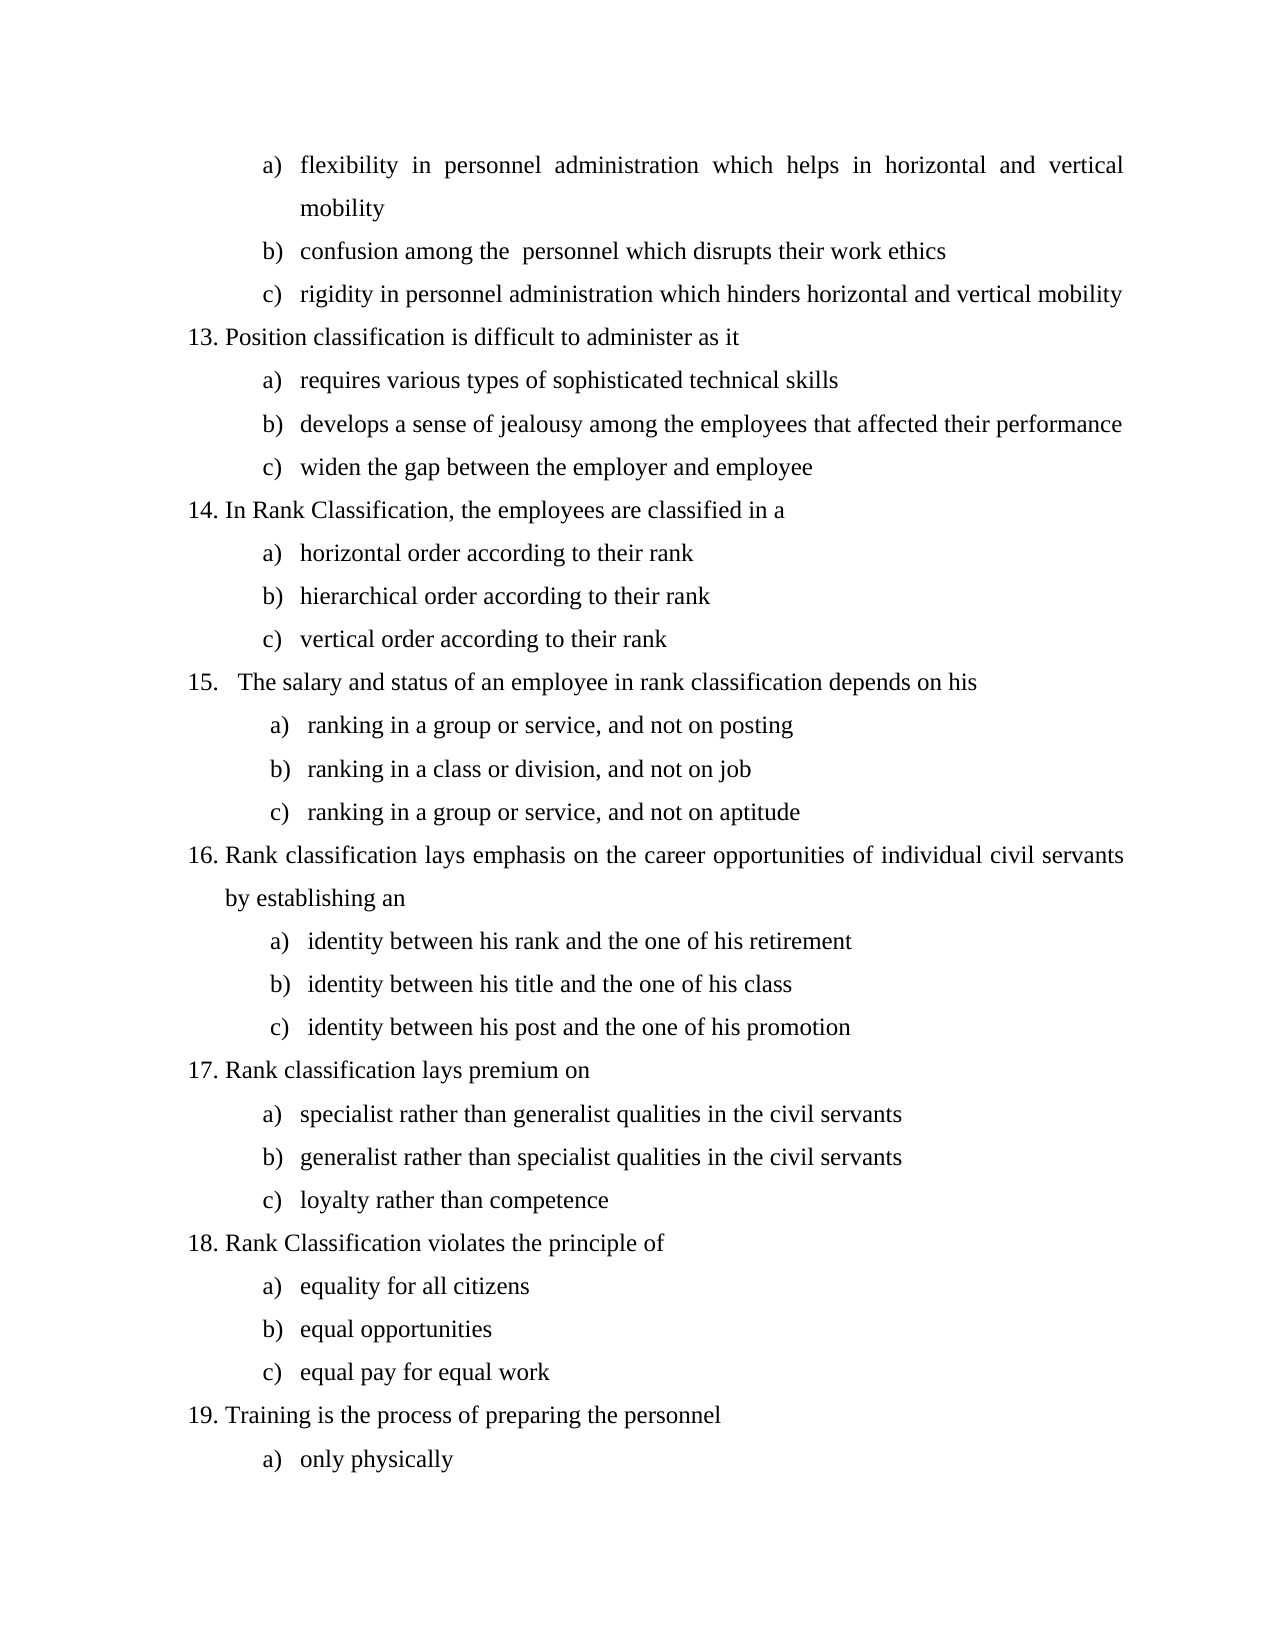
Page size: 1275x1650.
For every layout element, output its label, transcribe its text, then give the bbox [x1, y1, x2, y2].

list The salary and status of an employee in rank classification depends on his [187, 667, 1125, 696]
list Training is the process of preparing the personnel [187, 1401, 1125, 1429]
list ranking in a group or service, and not on posting [270, 711, 1125, 739]
list identity between his rank and the one of his retirement [270, 926, 1125, 955]
list identity between his post and the one of his promotion [270, 1012, 1125, 1041]
list In Rank Classification, the employees are classified in a [187, 495, 1125, 524]
list hierarchical order according to their rank [262, 581, 1125, 610]
list rigidity in personnel administration which hinders horizontal and vertical mobility [262, 279, 1125, 308]
list equal opportunities [262, 1314, 1125, 1343]
list generalist rather than specialist qualities in the civil servants [262, 1142, 1125, 1171]
list Rank classification lays premium on [187, 1056, 1125, 1084]
list identity between his title and the one of his class [270, 969, 1125, 998]
list confusion among the personnel which disrupts their work ethics [262, 236, 1125, 265]
list only physically [262, 1444, 1125, 1472]
list loyalty rather than competence [262, 1185, 1125, 1214]
list develops a sense of jealousy among the employees that affected their performance [262, 409, 1125, 437]
list equal pay for equal work [262, 1357, 1125, 1386]
list flexibility in personnel administration which helps in horizontal and vertical mobility [262, 150, 1125, 222]
list widen the gap between the employer and employee [262, 452, 1125, 481]
list horizontal order according to their rank [262, 538, 1125, 567]
list requires various types of sophisticated technical skills [262, 366, 1125, 394]
list Rank classification lays emphasis on the career opportunities of individual civil servants by establishing an [187, 840, 1125, 912]
list Rank Classification violates the principle of [187, 1228, 1125, 1257]
list equality for all citizens [262, 1271, 1125, 1300]
list specialist rather than generalist qualities in the civil servants [262, 1099, 1125, 1127]
list ranking in a class or division, and not on job [270, 754, 1125, 782]
list vertical order according to their rank [262, 624, 1125, 653]
list Position classification is difficult to administer as it [187, 322, 1125, 351]
list ranking in a group or service, and not on aptitude [270, 797, 1125, 826]
